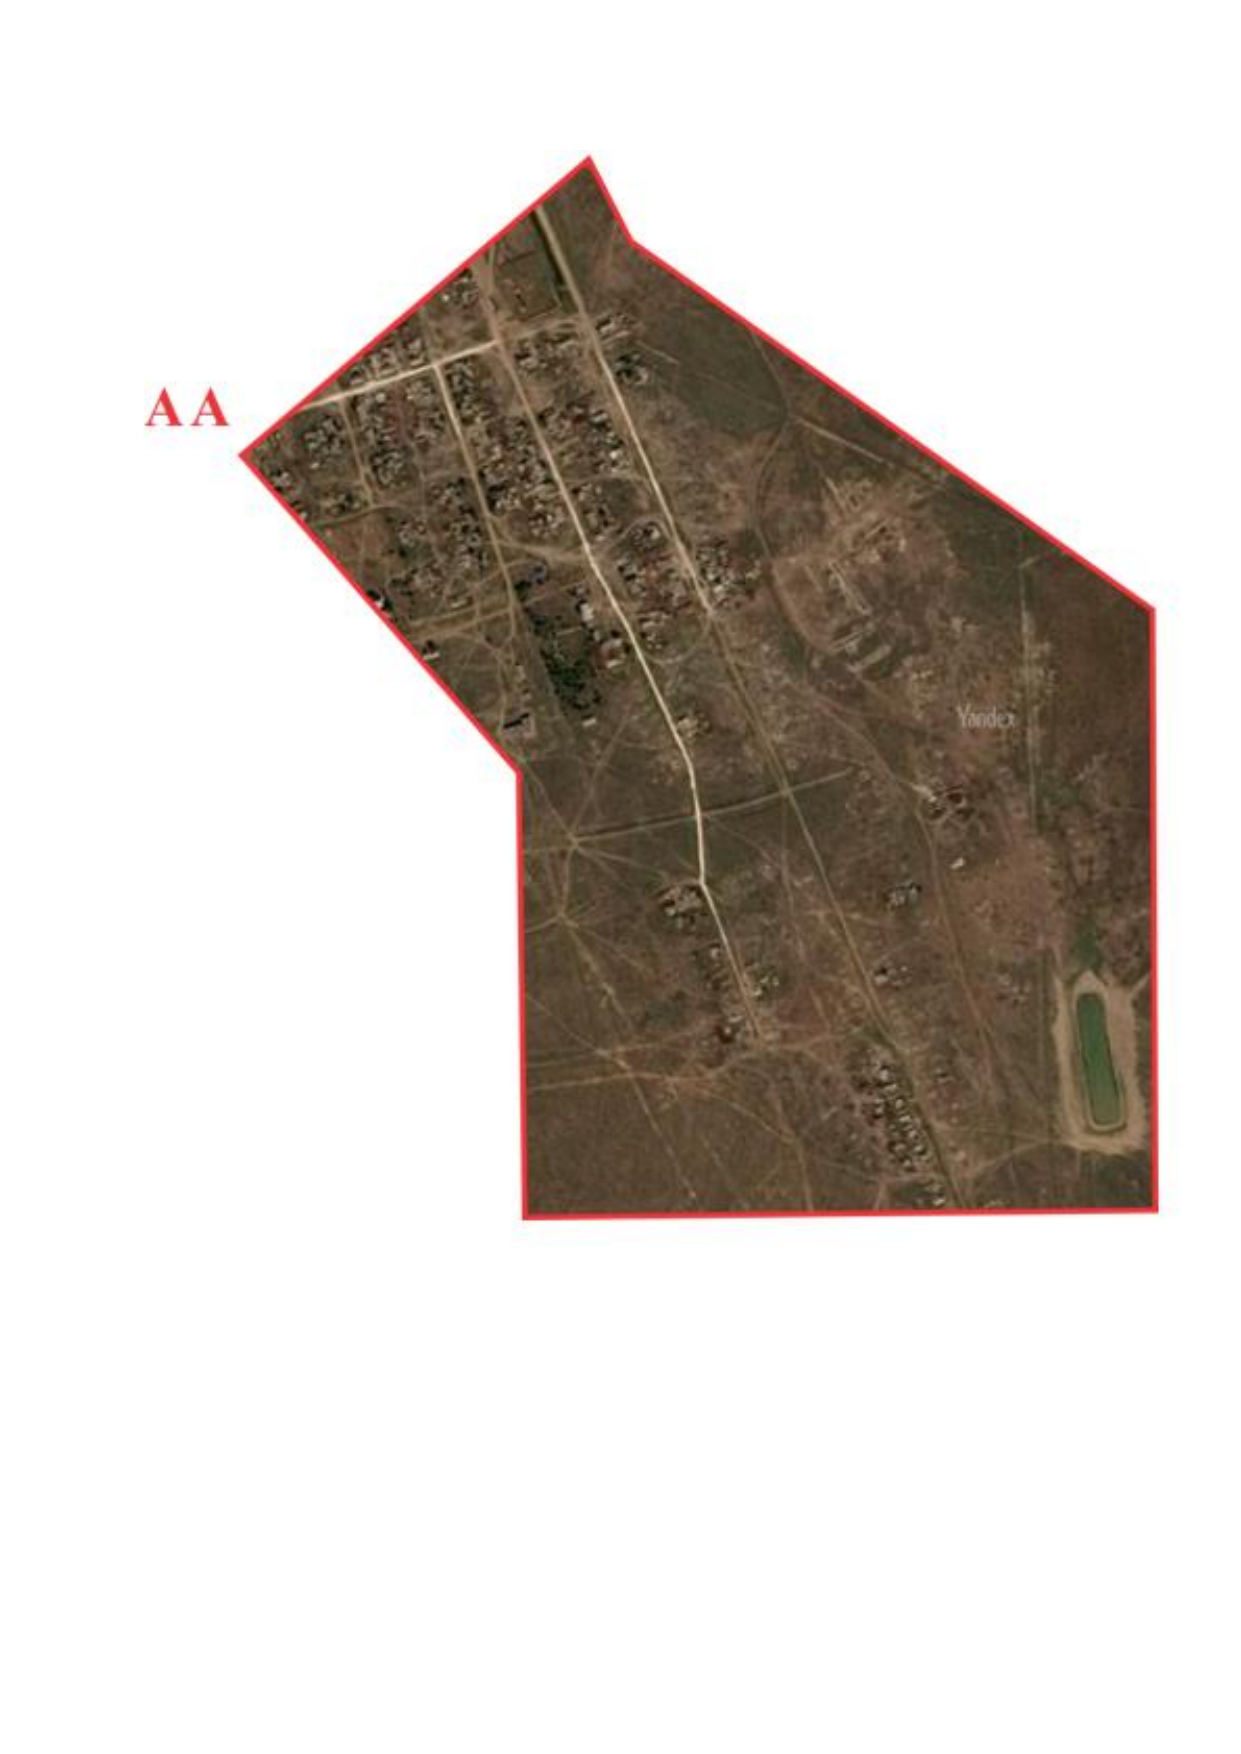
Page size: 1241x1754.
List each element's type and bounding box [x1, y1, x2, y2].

picture [112, 150, 1241, 1248]
